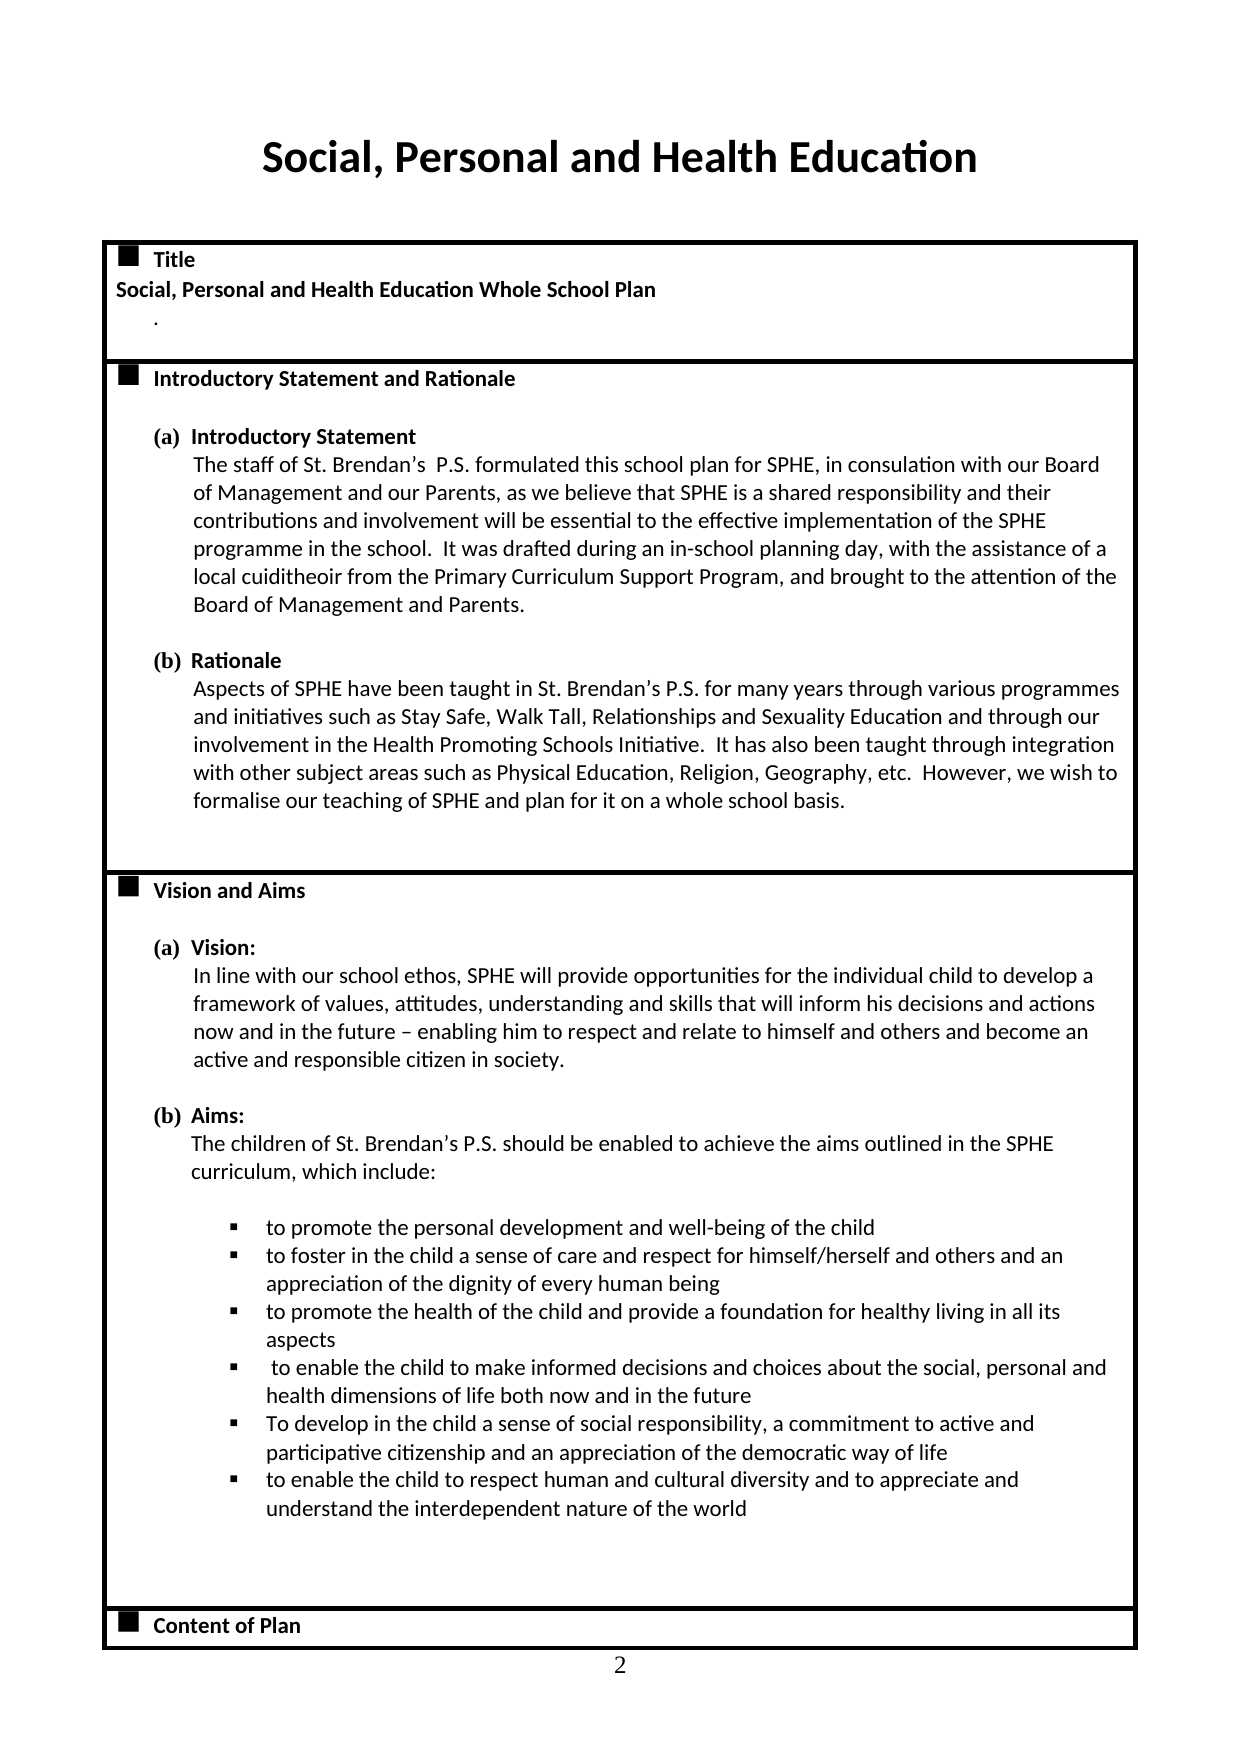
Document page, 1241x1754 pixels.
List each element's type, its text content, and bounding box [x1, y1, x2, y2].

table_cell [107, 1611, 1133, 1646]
table_cell Vision and Aims Vision: In line with our school ethos, SPHE will provide opportunities for the individual child to develop a framework of values, attitudes, understanding and skills that will inform his decisions and actions now and in the future – enabling him to respect and relate to himself and others and become an active and responsible citizen in society. Aims: The children of St. Brendan’s P.S. should be enabled to achieve the aims outlined in the SPHE curriculum, which include: to promote the personal development and well-being of the child to foster in the child a sense of care and respect for himself/herself and others and an appreciation of the dignity of every human being to promote the health of the child and provide a foundation for healthy living in all its aspects to enable the child to make informed decisions and choices about the social, personal and health dimensions of life both now and in the future To develop in the child a sense of social responsibility, a commitment to active and participative citizenship and an appreciation of the democratic way of life to enable the child to respect human and cultural diversity and to appreciate and understand the interdependent nature of the world [107, 875, 1133, 1606]
table_cell Introductory Statement and Rationale Introductory Statement The staff of St. Brendan’s P.S. formulated this school plan for SPHE, in consulation with our Board of Management and our Parents, as we believe that SPHE is a shared responsibility and their contributions and involvement will be essential to the effective implementation of the SPHE programme in the school. It was drafted during an in-school planning day, with the assistance of a local cuiditheoir from the Primary Curriculum Support Program, and brought to the attention of the Board of Management and Parents. Rationale Aspects of SPHE have been taught in St. Brendan’s P.S. for many years through various programmes and initiatives such as Stay Safe, Walk Tall, Relationships and Sexuality Education and through our involvement in the Health Promoting Schools Initiative. It has also been taught through integration with other subject areas such as Physical Education, Religion, Geography, etc. However, we wish to formalise our teaching of SPHE and plan for it on a whole school basis. [107, 364, 1133, 870]
subtitle Social, Personal and Health Education [118, 128, 1122, 184]
table_header Title Social, Personal and Health Education Whole School Plan . [107, 245, 1133, 359]
